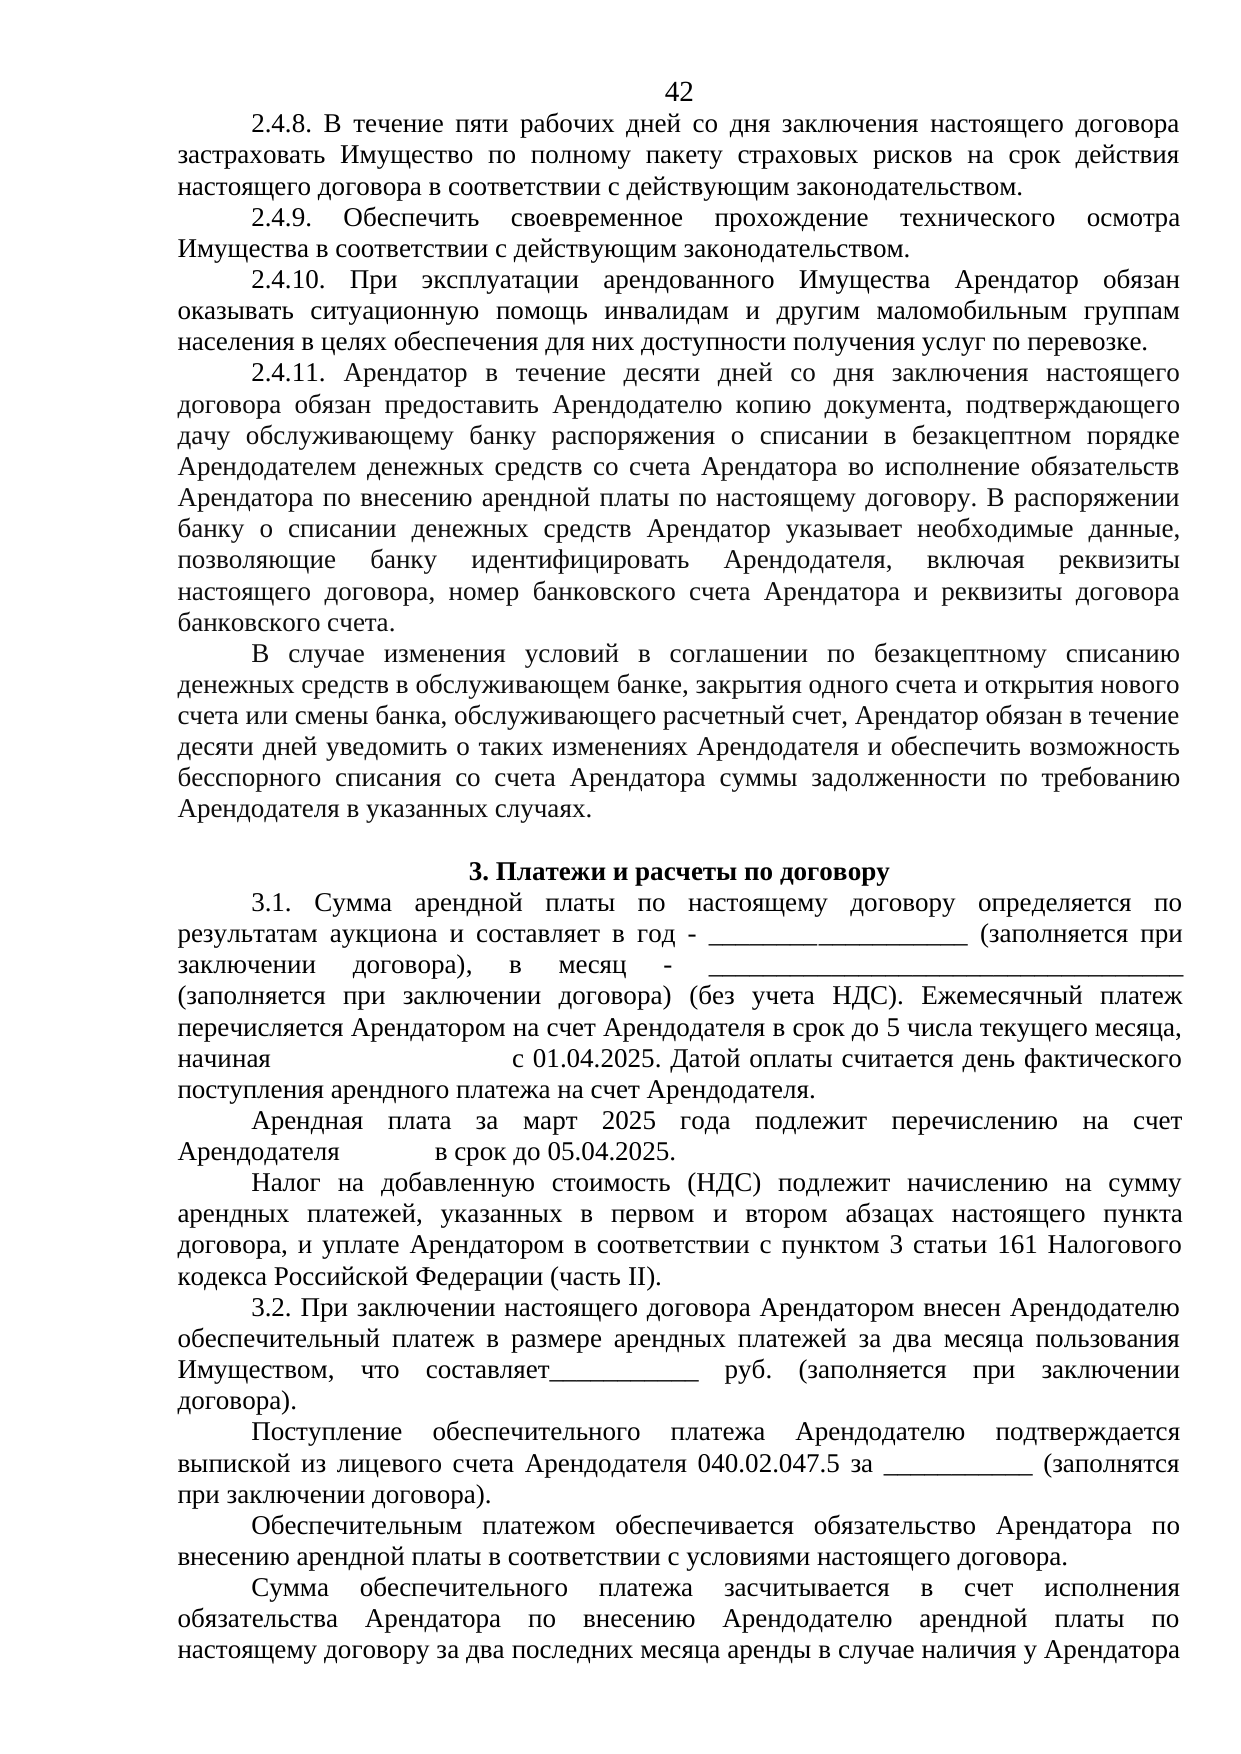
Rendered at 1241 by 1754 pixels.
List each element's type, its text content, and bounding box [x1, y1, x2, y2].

text 2.4.11. Арендатор в течение десяти дней со дня заключения настоящего договора обязан предоставить Арендодателю копию документа, подтверждающего дачу обслуживающему банку распоряжения о списании в безакцептном порядке Арендодателем денежных средств со счета Арендатора во исполнение обязательств Арендатора по внесению арендной платы по настоящему договору. В распоряжении банку о списании денежных средств Арендатор указывает необходимые данные, позволяющие банку идентифицировать Арендодателя, включая реквизиты настоящего договора, номер банковского счета Арендатора и реквизиты договора банковского счета. [177, 357, 1181, 637]
text Поступление обеспечительного платежа Арендодателю подтверждается выпиской из лицевого счета Арендодателя 040.02.047.5 за ___________ (заполнятся при заключении договора). [177, 1416, 1181, 1509]
text 2.4.8. В течение пяти рабочих дней со дня заключения настоящего договора застраховать Имущество по полному пакету страховых рисков на срок действия настоящего договора в соответствии с действующим законодательством. [177, 107, 1181, 201]
text Арендная плата за март 2025 года подлежит перечислению на счет Арендодателя в срок до 05.04.2025. [177, 1104, 1183, 1166]
text 3.2. При заключении настоящего договора Арендатором внесен Арендодателю обеспечительный платеж в размере арендных платежей за два месяца пользования Имуществом, что составляет___________ руб. (заполняется при заключении договора). [177, 1291, 1181, 1416]
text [177, 1571, 1181, 1665]
text 2.4.9. Обеспечить своевременное прохождение технического осмотра Имущества в соответствии с действующим законодательством. [177, 201, 1181, 263]
text Налог на добавленную стоимость (НДС) подлежит начислению на сумму арендных платежей, указанных в первом и втором абзацах настоящего пункта договора, и уплате Арендатором в соответствии с пунктом 3 статьи 161 Налогового кодекса Российской Федерации (часть II). [177, 1166, 1183, 1291]
text 3.1. Сумма арендной платы по настоящему договору определяется по результатам аукциона и составляет в год - ___________________ (заполняется при заключении договора), в месяц - ___________________________________ (заполняется при заключении договора) (без учета НДС). Ежемесячный платеж перечисляется Арендатором на счет Арендодателя в срок до 5 числа текущего месяца, начиная с 01.04.2025. Датой оплаты считается день фактического поступления арендного платежа на счет Арендодателя. [177, 886, 1183, 1104]
text 3. Платежи и расчеты по договору [177, 855, 1181, 886]
text 2.4.10. При эксплуатации арендованного Имущества Арендатор обязан оказывать ситуационную помощь инвалидам и другим маломобильным группам населения в целях обеспечения для них доступности получения услуг по перевозке. [177, 263, 1181, 357]
text В случае изменения условий в соглашении по безакцептному списанию денежных средств в обслуживающем банке, закрытия одного счета и открытия нового счета или смены банка, обслуживающего расчетный счет, Арендатор обязан в течение десяти дней уведомить о таких изменениях Арендодателя и обеспечить возможность бесспорного списания со счета Арендатора суммы задолженности по требованию Арендодателя в указанных случаях. [177, 637, 1181, 824]
text Обеспечительным платежом обеспечивается обязательство Арендатора по внесению арендной платы в соответствии с условиями настоящего договора. [177, 1509, 1181, 1571]
